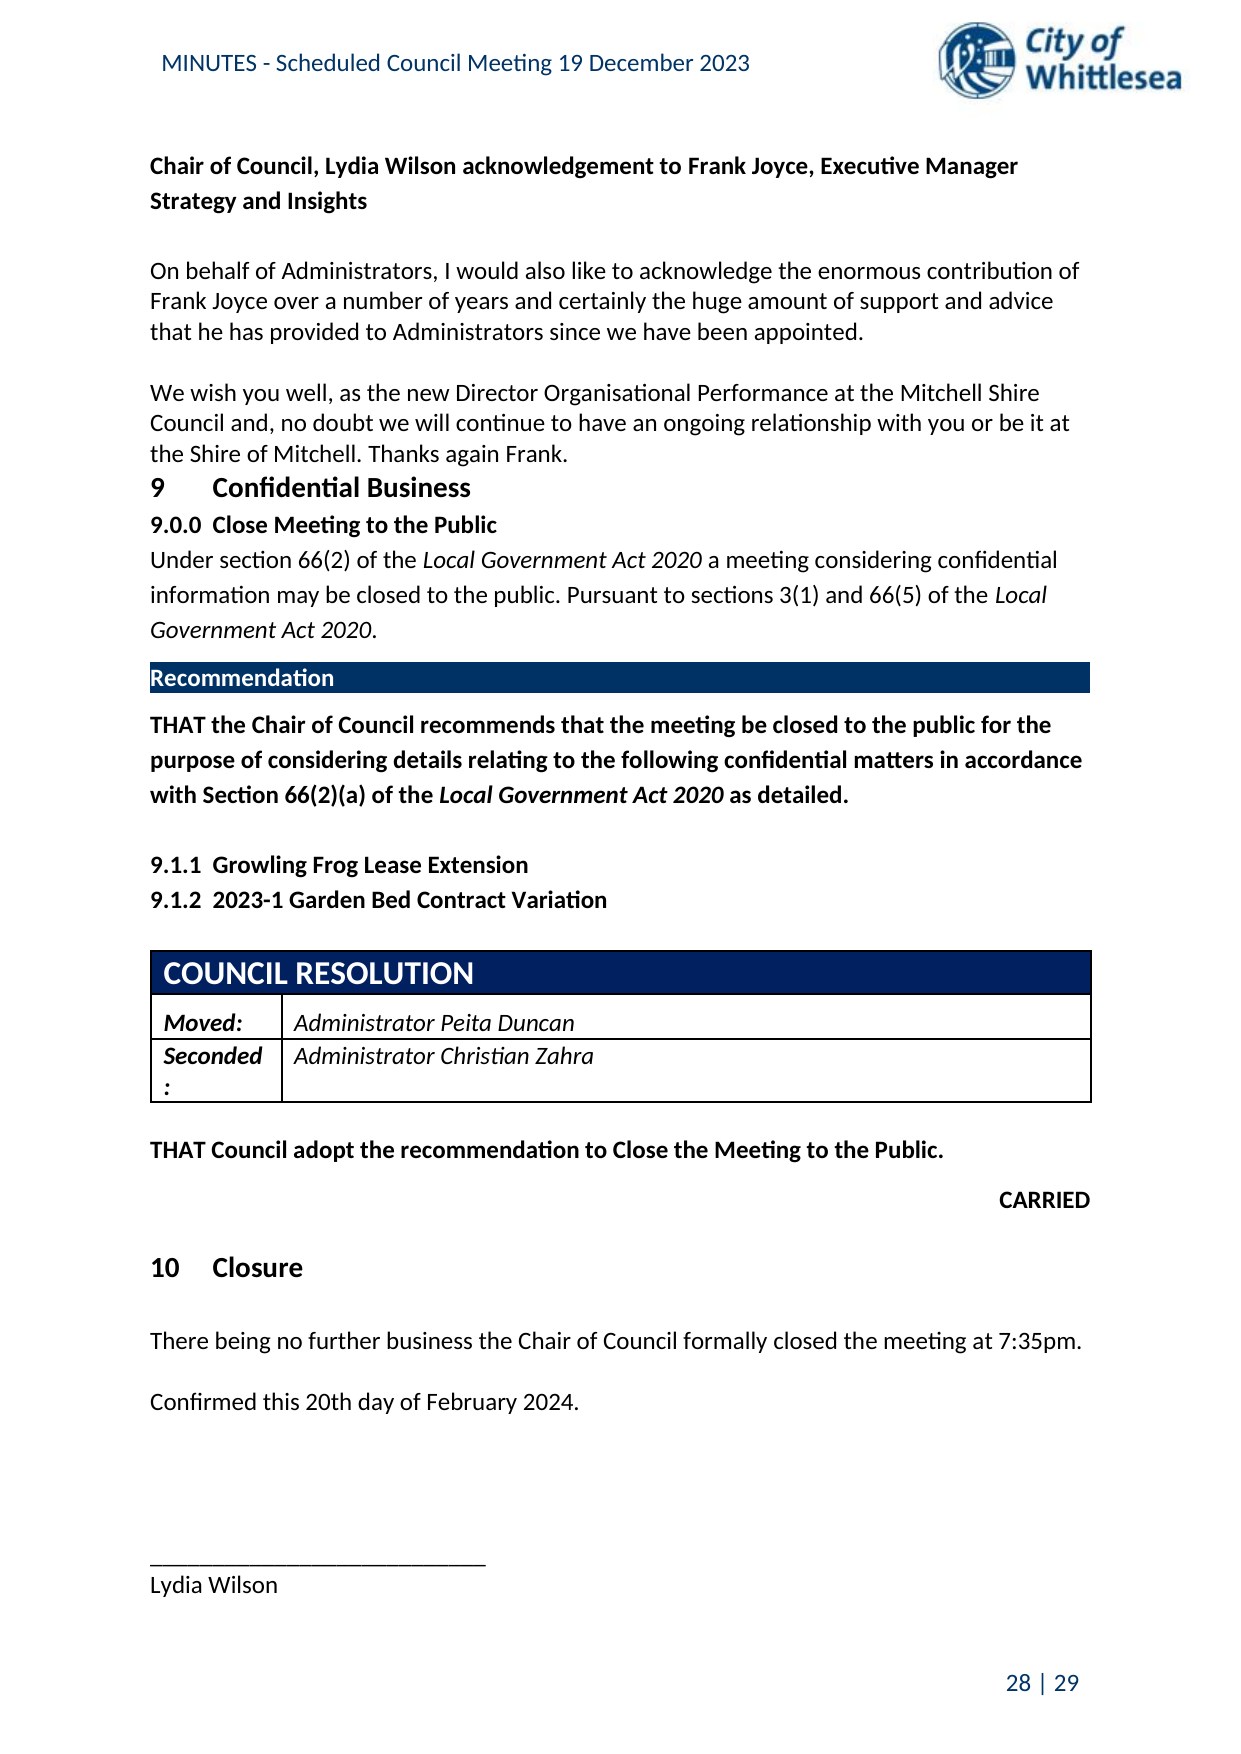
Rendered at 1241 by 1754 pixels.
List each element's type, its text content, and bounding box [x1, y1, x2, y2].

text Confirmed this 20th day of February 2024. [150, 1386, 1090, 1417]
text ___________________________ [150, 1539, 1090, 1569]
text 9.1.2 2023-1 Garden Bed Contract Variation [150, 884, 1090, 915]
text CARRIED [150, 1184, 1090, 1214]
subtitle Recommendation [150, 662, 1090, 693]
text There being no further business the Chair of Council formally closed the meeting at 7:35pm. [150, 1325, 1090, 1356]
text Under section 66(2) of the Local Government Act 2020 a meeting considering confidential information may be closed to the public. Pursuant to sections 3(1) and 66(5) of the Local Government Act 2020. [150, 544, 1090, 645]
text 10 Closure [150, 1249, 1090, 1285]
text Chair of Council, Lydia Wilson acknowledgement to Frank Joyce, Executive Manager Strategy and Insights [150, 150, 1090, 216]
text THAT Council adopt the recommendation to Close the Meeting to the Public. [150, 1134, 1090, 1165]
table_cell Administrator Christian Zahra [283, 1040, 1090, 1101]
table_cell Seconded: [152, 1040, 281, 1101]
text 9.0.0 Close Meeting to the Public [150, 509, 1090, 540]
text We wish you well, as the new Director Organisational Performance at the Mitchell Shire Council and, no doubt we will continue to have an ongoing relationship with you or be it at the Shire of Mitchell. Thanks again Frank. [150, 377, 1090, 469]
text Lydia Wilson [150, 1569, 1090, 1600]
text On behalf of Administrators, I would also like to acknowledge the enormous contribution of Frank Joyce over a number of years and certainly the huge amount of support and advice that he has provided to Administrators since we have been appointed. [150, 255, 1090, 347]
text 9 Confidential Business [150, 469, 1090, 504]
text THAT the Chair of Council recommends that the meeting be closed to the public for the purpose of considering details relating to the following confidential matters in accordance with Section 66(2)(a) of the Local Government Act 2020 as detailed. [150, 709, 1090, 810]
table_cell Moved: [152, 995, 281, 1038]
table_cell Administrator Peita Duncan [283, 995, 1090, 1038]
table_header COUNCIL RESOLUTION [152, 952, 1090, 993]
text 9.1.1 Growling Frog Lease Extension [150, 849, 1090, 880]
picture [0, 0, 1241, 127]
